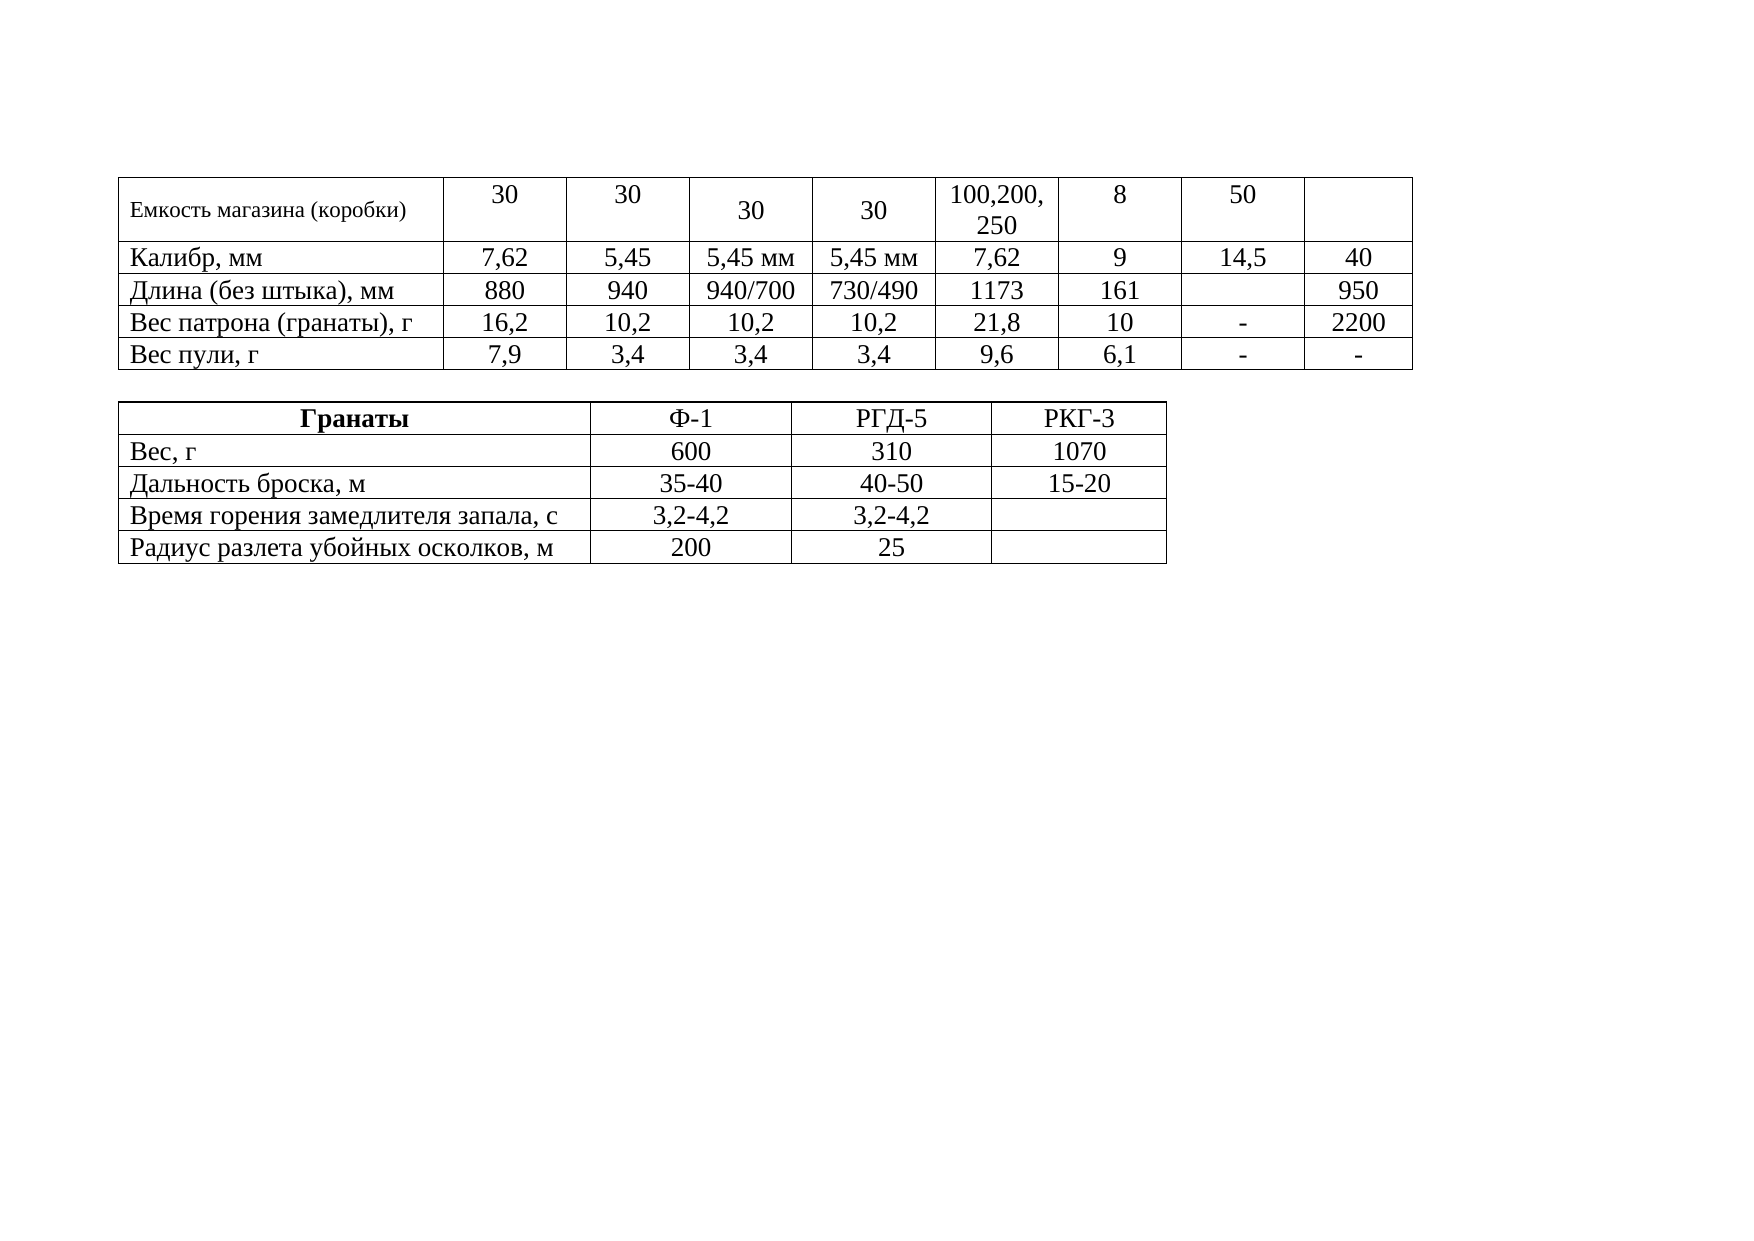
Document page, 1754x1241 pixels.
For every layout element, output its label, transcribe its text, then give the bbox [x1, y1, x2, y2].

table_cell 5,45 [567, 242, 689, 273]
table_cell 30 [567, 178, 689, 241]
table_cell 950 [1305, 274, 1412, 305]
table_cell 14,5 [1182, 242, 1304, 273]
table_cell 5,45 мм [813, 242, 935, 273]
table_header РГД-5 [792, 403, 991, 434]
table_cell 1070 [992, 435, 1166, 466]
table_cell 940/700 [690, 274, 812, 305]
table_cell Вес, г [119, 435, 590, 466]
table_cell 8 [1059, 178, 1181, 241]
table_cell - [1182, 338, 1304, 369]
table_cell 40 [1305, 242, 1412, 273]
table_cell Длина (без штыка), мм [119, 274, 443, 305]
table_cell 15-20 [992, 467, 1166, 498]
table_cell 3,4 [567, 338, 689, 369]
table_cell 7,62 [936, 242, 1058, 273]
table_cell 7,9 [444, 338, 566, 369]
table_cell 310 [792, 435, 991, 466]
table_cell 30 [690, 178, 812, 241]
table_cell 200 [591, 531, 791, 562]
table_cell 9,6 [936, 338, 1058, 369]
table_cell 3,2-4,2 [792, 499, 991, 530]
table_cell 16,2 [444, 306, 566, 337]
table_cell Емкость магазина (коробки) [119, 178, 443, 241]
table_header Ф-1 [591, 403, 791, 434]
table_cell - [1182, 306, 1304, 337]
table_cell - [1305, 338, 1412, 369]
table_cell 2200 [1305, 306, 1412, 337]
table_cell [992, 531, 1166, 562]
table_cell 880 [444, 274, 566, 305]
table_cell [1182, 274, 1304, 305]
table_cell 3,4 [690, 338, 812, 369]
table_cell Дальность броска, м [119, 467, 590, 498]
table_cell 10,2 [567, 306, 689, 337]
table_cell Вес патрона (гранаты), г [119, 306, 443, 337]
table_cell 10 [1059, 306, 1181, 337]
table_cell 30 [813, 178, 935, 241]
table_cell 161 [1059, 274, 1181, 305]
table_cell Калибр, мм [119, 242, 443, 273]
table_cell 100,200, 250 [936, 178, 1058, 241]
table_header Гранаты [119, 403, 590, 434]
table_cell Вес пули, г [119, 338, 443, 369]
table_cell 25 [792, 531, 991, 562]
table_cell 730/490 [813, 274, 935, 305]
table_cell Радиус разлета убойных осколков, м [119, 531, 590, 562]
table_cell 9 [1059, 242, 1181, 273]
table_cell 600 [591, 435, 791, 466]
table_cell 3,4 [813, 338, 935, 369]
table_cell 3,2-4,2 [591, 499, 791, 530]
table_cell 940 [567, 274, 689, 305]
table_cell 35-40 [591, 467, 791, 498]
table_cell Время горения замедлителя запала, с [119, 499, 590, 530]
table_cell 30 [444, 178, 566, 241]
table_cell 6,1 [1059, 338, 1181, 369]
table_header РКГ-3 [992, 403, 1166, 434]
table_cell 40-50 [792, 467, 991, 498]
table_cell 5,45 мм [690, 242, 812, 273]
table_cell [992, 499, 1166, 530]
table_cell 21,8 [936, 306, 1058, 337]
table_cell 10,2 [813, 306, 935, 337]
table_cell 7,62 [444, 242, 566, 273]
table_cell 1173 [936, 274, 1058, 305]
table_cell 50 [1182, 178, 1304, 241]
table_cell 10,2 [690, 306, 812, 337]
table_cell [1305, 178, 1412, 241]
